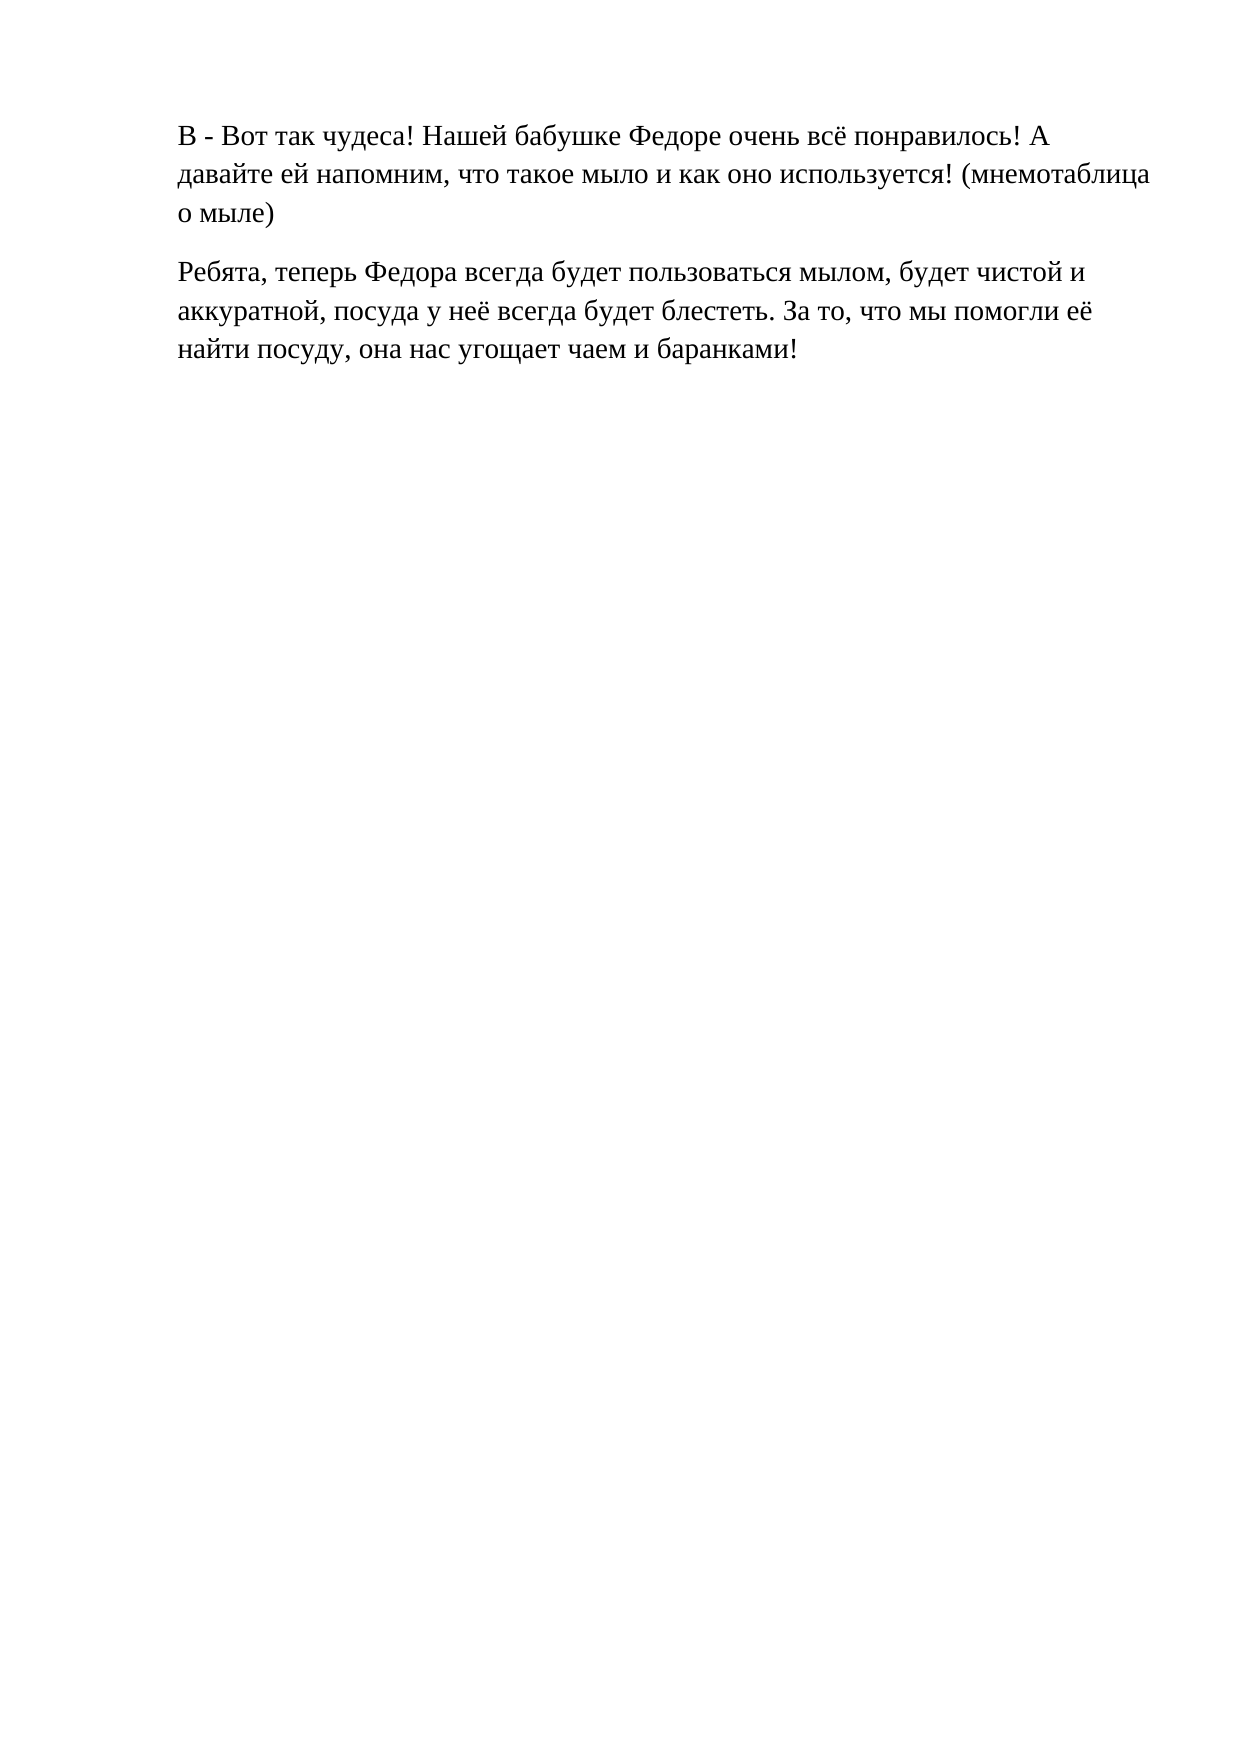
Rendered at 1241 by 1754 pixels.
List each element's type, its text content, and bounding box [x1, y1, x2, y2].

text В - Вот так чудеса! Нашей бабушке Федоре очень всё понравилось! А давайте ей напомним, что такое мыло и как оно используется! (мнемотаблица о мыле) [177, 118, 1152, 229]
text Ребята, теперь Федора всегда будет пользоваться мылом, будет чистой и аккуратной, посуда у неё всегда будет блестеть. За то, что мы помогли её найти посуду, она нас угощает чаем и баранками! [177, 254, 1152, 365]
